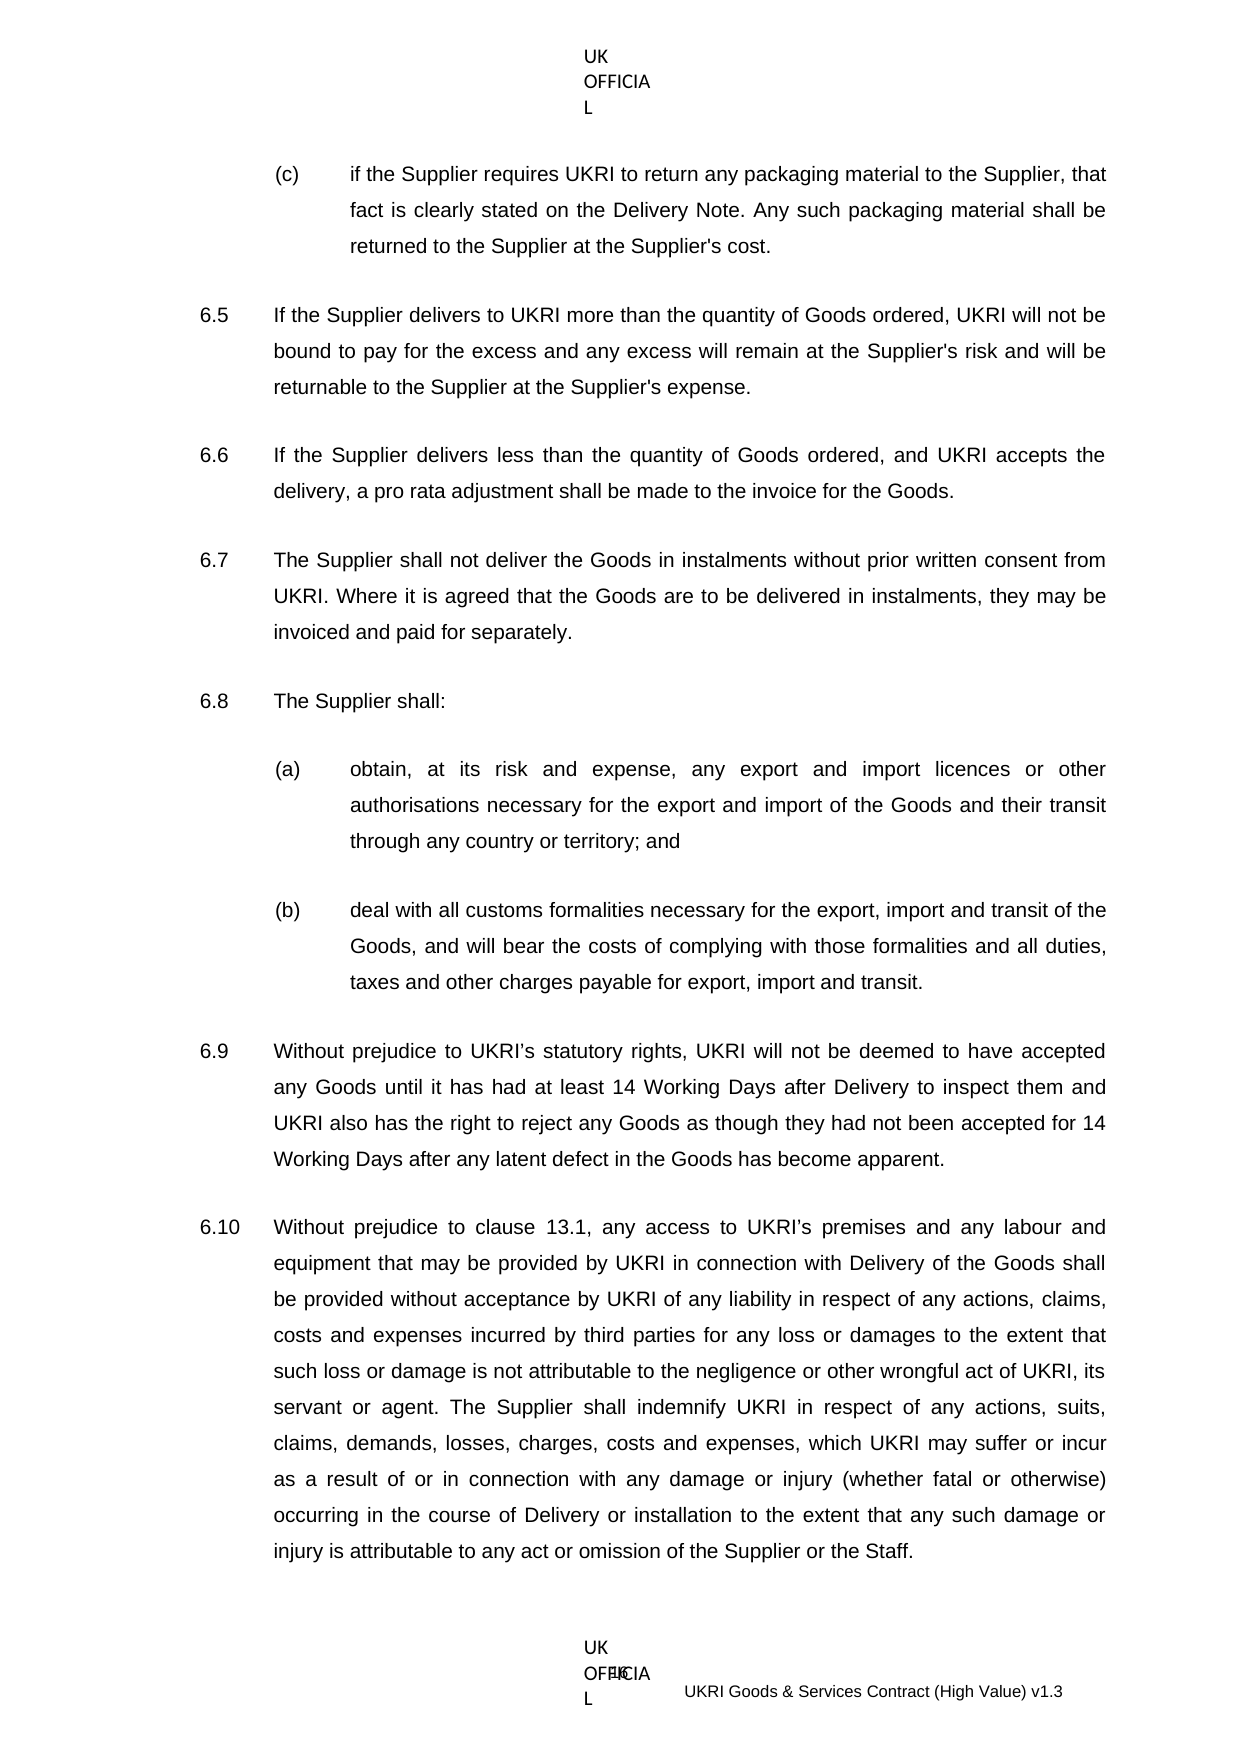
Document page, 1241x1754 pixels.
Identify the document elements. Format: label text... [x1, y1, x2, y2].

table_cell Without prejudice to clause 13.1, any access to UKRI’s premises and any labour and equipment that may be provided by UKRI in connection with Delivery of the Goods shall be provided without acceptance by UKRI of any liability in respect of any actions, claims, costs and expenses incurred by third parties for any loss or damages to the extent that such loss or damage is not attributable to the negligence or other wrongful act of UKRI, its servant or agent. The Supplier shall indemnify UKRI in respect of any actions, suits, claims, demands, losses, charges, costs and expenses, which UKRI may suffer or incur as a result of or in connection with any damage or injury (whether fatal or otherwise) occurring in the course of Delivery or installation to the extent that any such damage or injury is attributable to any act or omission of the Supplier or the Staff. [192, 1203, 1115, 1595]
table_cell The Supplier shall: [192, 677, 1115, 745]
table_cell If the Supplier delivers less than the quantity of Goods ordered, and UKRI accepts the delivery, a pro rata adjustment shall be made to the invoice for the Goods. [192, 431, 1115, 536]
table_cell if the Supplier requires UKRI to return any packaging material to the Supplier, that fact is clearly stated on the Delivery Note. Any such packaging material shall be returned to the Supplier at the Supplier's cost. [192, 150, 1115, 291]
table_cell obtain, at its risk and expense, any export and import licences or other authorisations necessary for the export and import of the Goods and their transit through any country or territory; and [192, 745, 1115, 886]
table_cell deal with all customs formalities necessary for the export, import and transit of the Goods, and will bear the costs of complying with those formalities and all duties, taxes and other charges payable for export, import and transit. [192, 886, 1115, 1027]
table_cell The Supplier shall not deliver the Goods in instalments without prior written consent from UKRI. Where it is agreed that the Goods are to be delivered in instalments, they may be invoiced and paid for separately. [192, 536, 1115, 677]
table_cell If the Supplier delivers to UKRI more than the quantity of Goods ordered, UKRI will not be bound to pay for the excess and any excess will remain at the Supplier's risk and will be returnable to the Supplier at the Supplier's expense. [192, 291, 1115, 431]
table_cell Without prejudice to UKRI’s statutory rights, UKRI will not be deemed to have accepted any Goods until it has had at least 14 Working Days after Delivery to inspect them and UKRI also has the right to reject any Goods as though they had not been accepted for 14 Working Days after any latent defect in the Goods has become apparent. [192, 1027, 1115, 1203]
